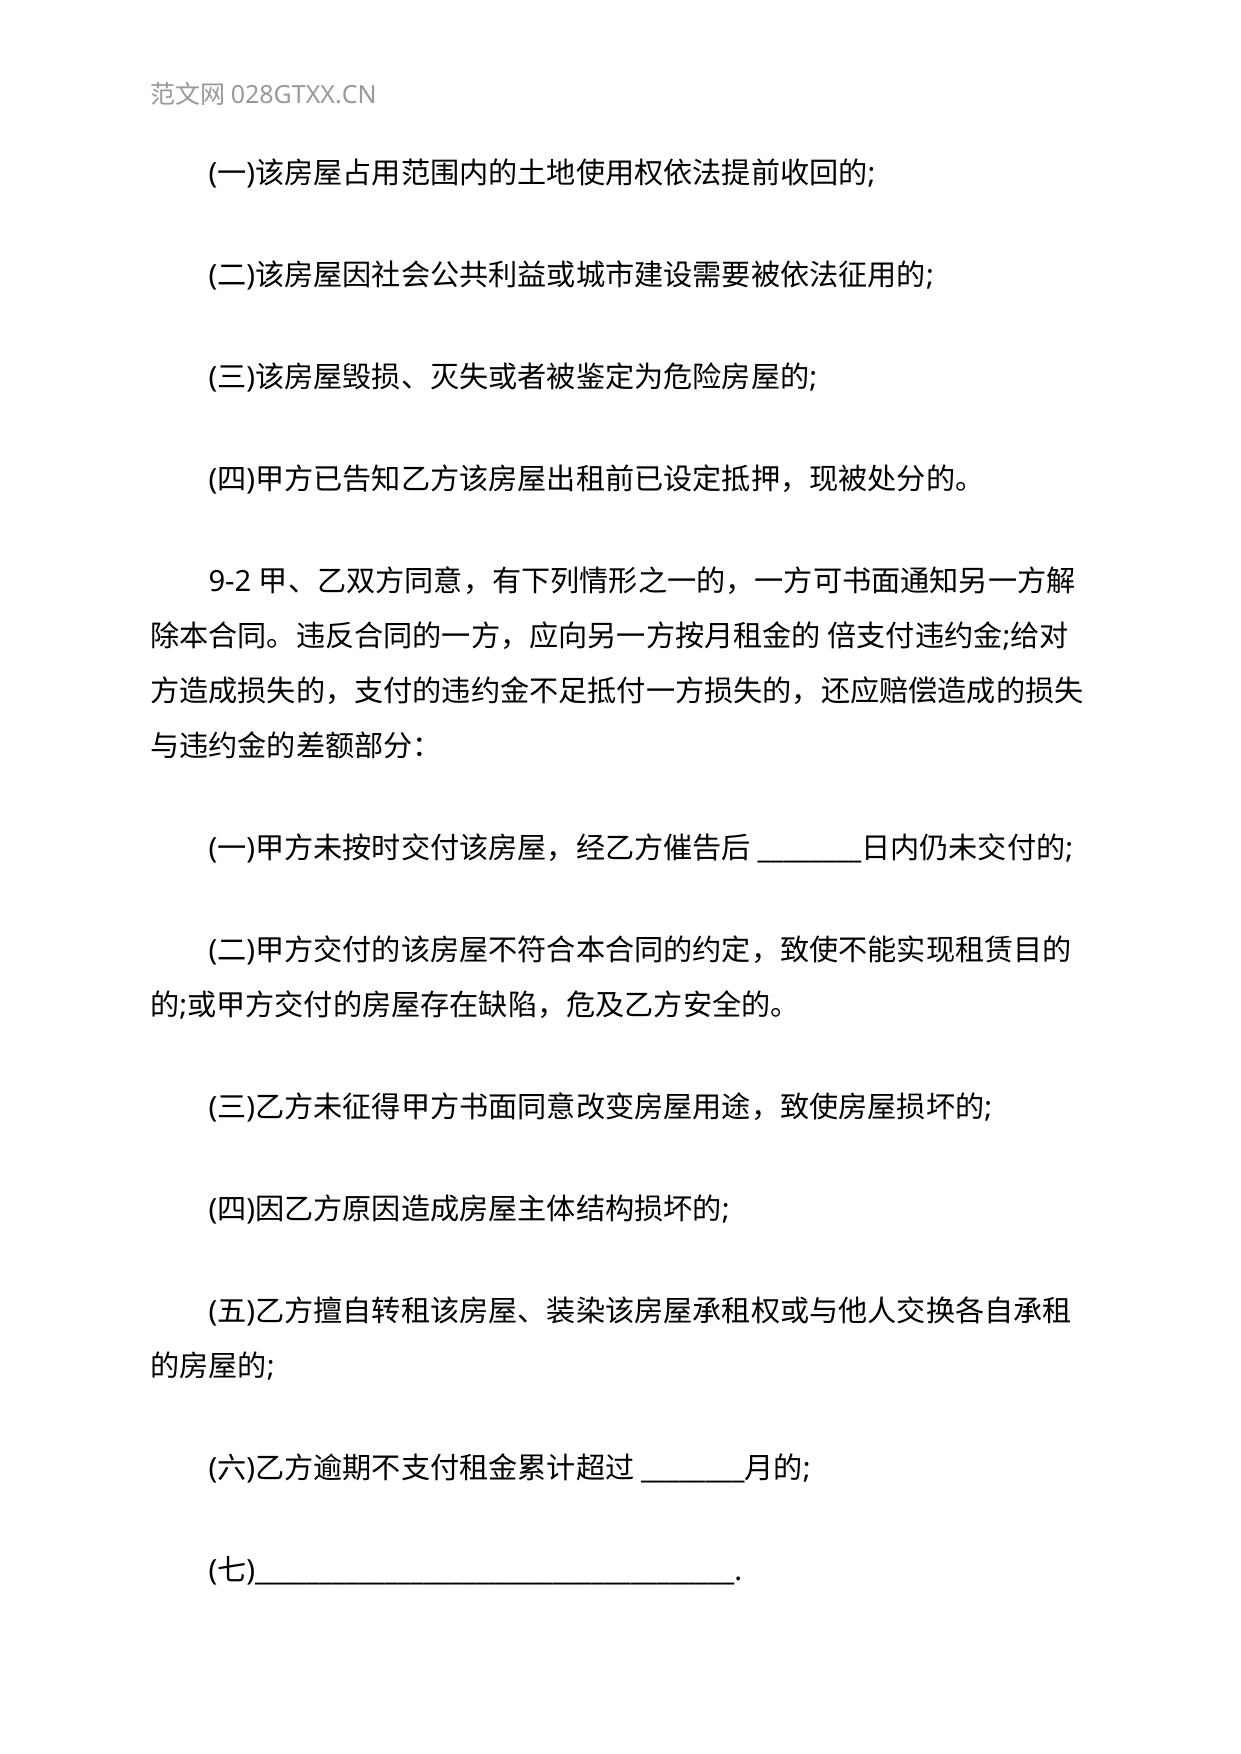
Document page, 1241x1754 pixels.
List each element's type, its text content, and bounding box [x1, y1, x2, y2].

text (七)_____________________________________. [150, 1546, 1090, 1589]
text (一)该房屋占用范围内的土地使用权依法提前收回的; [150, 150, 1090, 192]
text (一)甲方未按时交付该房屋，经乙方催告后 ________日内仍未交付的; [150, 824, 1090, 867]
text 9-2 甲、乙双方同意，有下列情形之一的，一方可书面通知另一方解除本合同。违反合同的一方，应向另一方按月租金的 倍支付违约金;给对方造成损失的，支付的违约金不足抵付一方损失的，还应赔偿造成的损失与违约金的差额部分： [150, 558, 1090, 765]
text (二)甲方交付的该房屋不符合本合同的约定，致使不能实现租赁目的的;或甲方交付的房屋存在缺陷，危及乙方安全的。 [150, 927, 1090, 1024]
text (三)该房屋毁损、灭失或者被鉴定为危险房屋的; [150, 354, 1090, 396]
text (四)因乙方原因造成房屋主体结构损坏的; [150, 1186, 1090, 1228]
text (三)乙方未征得甲方书面同意改变房屋用途，致使房屋损坏的; [150, 1083, 1090, 1126]
text (二)该房屋因社会公共利益或城市建设需要被依法征用的; [150, 252, 1090, 294]
text (五)乙方擅自转租该房屋、装染该房屋承租权或与他人交换各自承租的房屋的; [150, 1287, 1090, 1385]
text (六)乙方逾期不支付租金累计超过 ________月的; [150, 1444, 1090, 1487]
text (四)甲方已告知乙方该房屋出租前已设定抵押，现被处分的。 [150, 456, 1090, 498]
